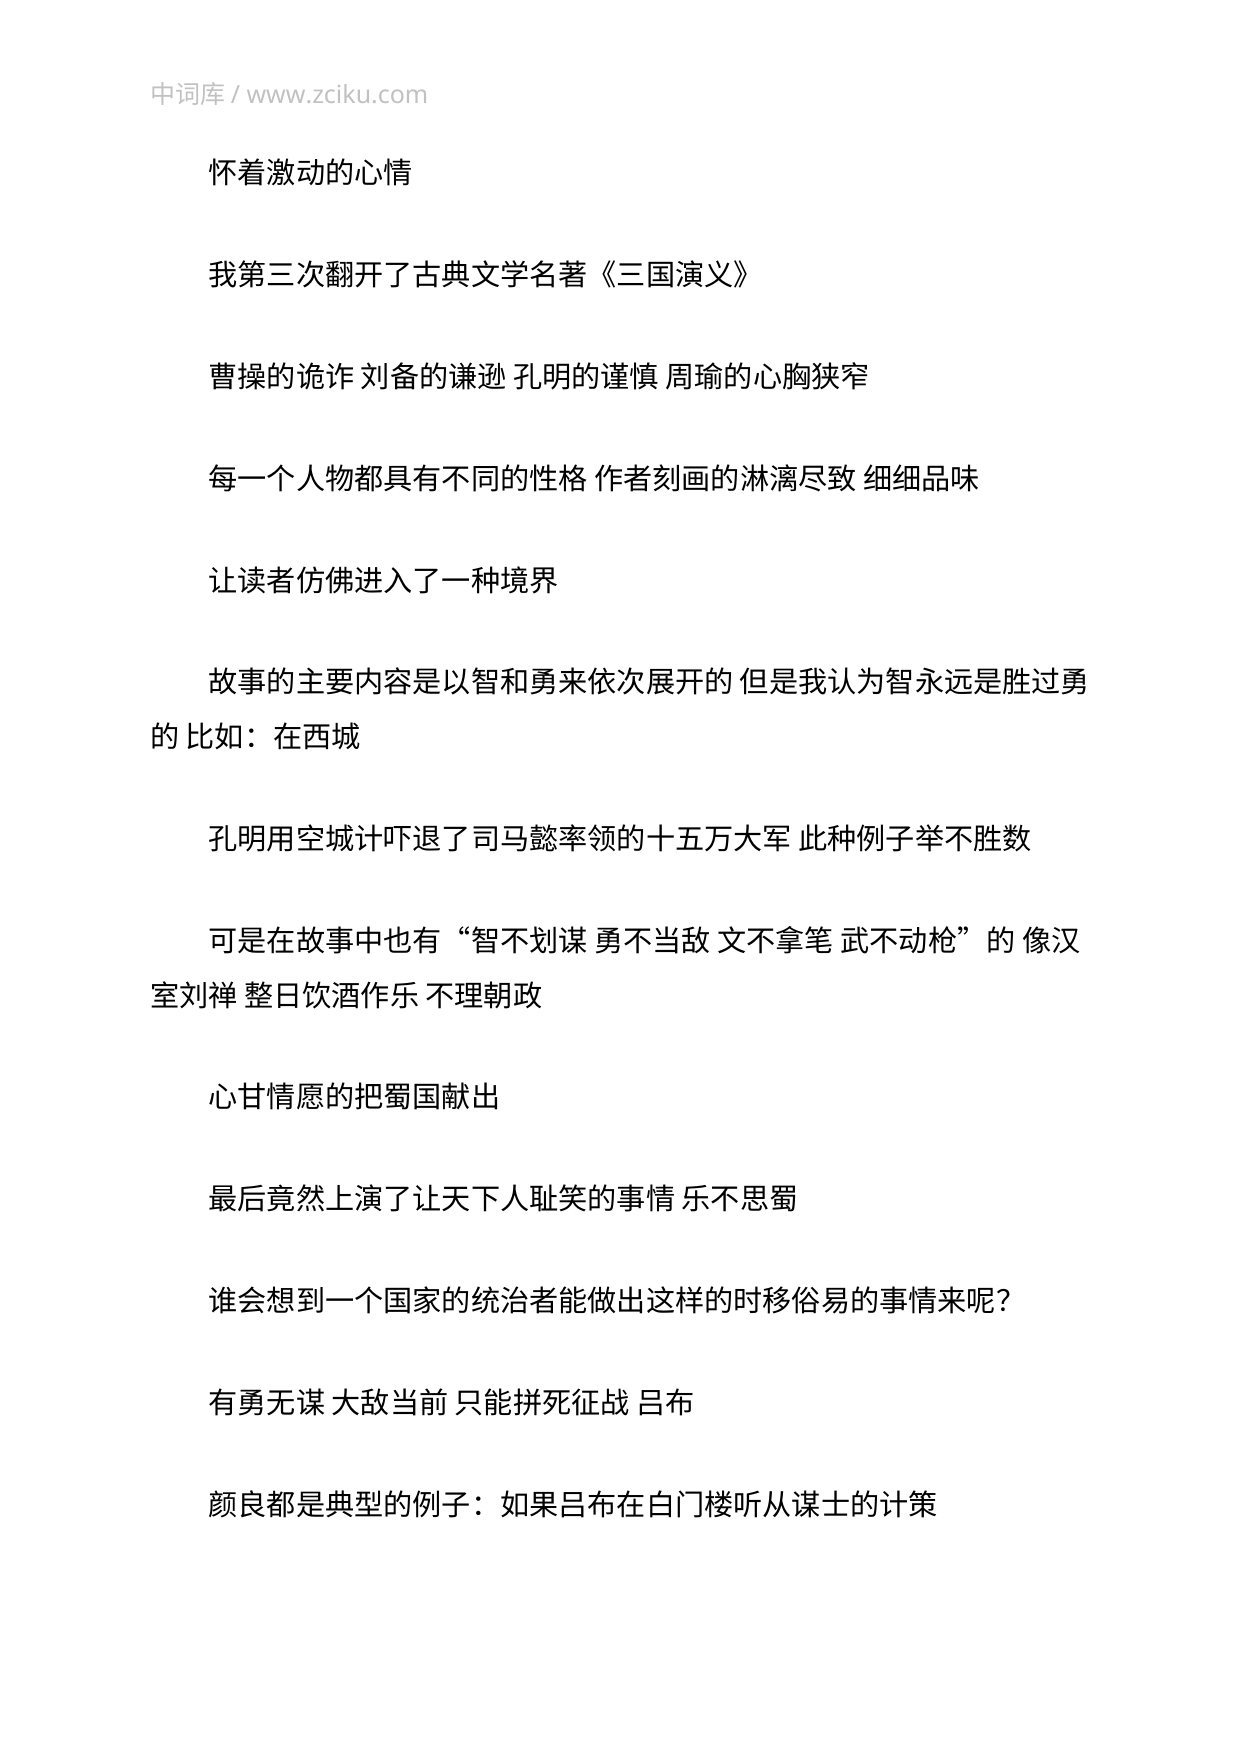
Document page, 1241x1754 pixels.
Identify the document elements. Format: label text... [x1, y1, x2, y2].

text 故事的主要内容是以智和勇来依次展开的 但是我认为智永远是胜过勇的 比如：在西城 [150, 659, 1090, 756]
text 最后竟然上演了让天下人耻笑的事情 乐不思蜀 [150, 1176, 1090, 1218]
text 谁会想到一个国家的统治者能做出这样的时移俗易的事情来呢？ [150, 1277, 1090, 1320]
text 有勇无谋 大敌当前 只能拼死征战 吕布 [150, 1379, 1090, 1422]
text 每一个人物都具有不同的性格 作者刻画的淋漓尽致 细细品味 [150, 455, 1090, 498]
text 怀着激动的心情 [150, 150, 1090, 192]
text 让读者仿佛进入了一种境界 [150, 557, 1090, 599]
text 曹操的诡诈 刘备的谦逊 孔明的谨慎 周瑜的心胸狭窄 [150, 353, 1090, 396]
text 心甘情愿的把蜀国献出 [150, 1074, 1090, 1116]
text 可是在故事中也有“智不划谋 勇不当敌 文不拿笔 武不动枪”的 像汉室刘禅 整日饮酒作乐 不理朝政 [150, 917, 1090, 1014]
text 颜良都是典型的例子：如果吕布在白门楼听从谋士的计策 [150, 1481, 1090, 1523]
text 孔明用空城计吓退了司马懿率领的十五万大军 此种例子举不胜数 [150, 816, 1090, 858]
text 我第三次翻开了古典文学名著《三国演义》 [150, 252, 1090, 294]
